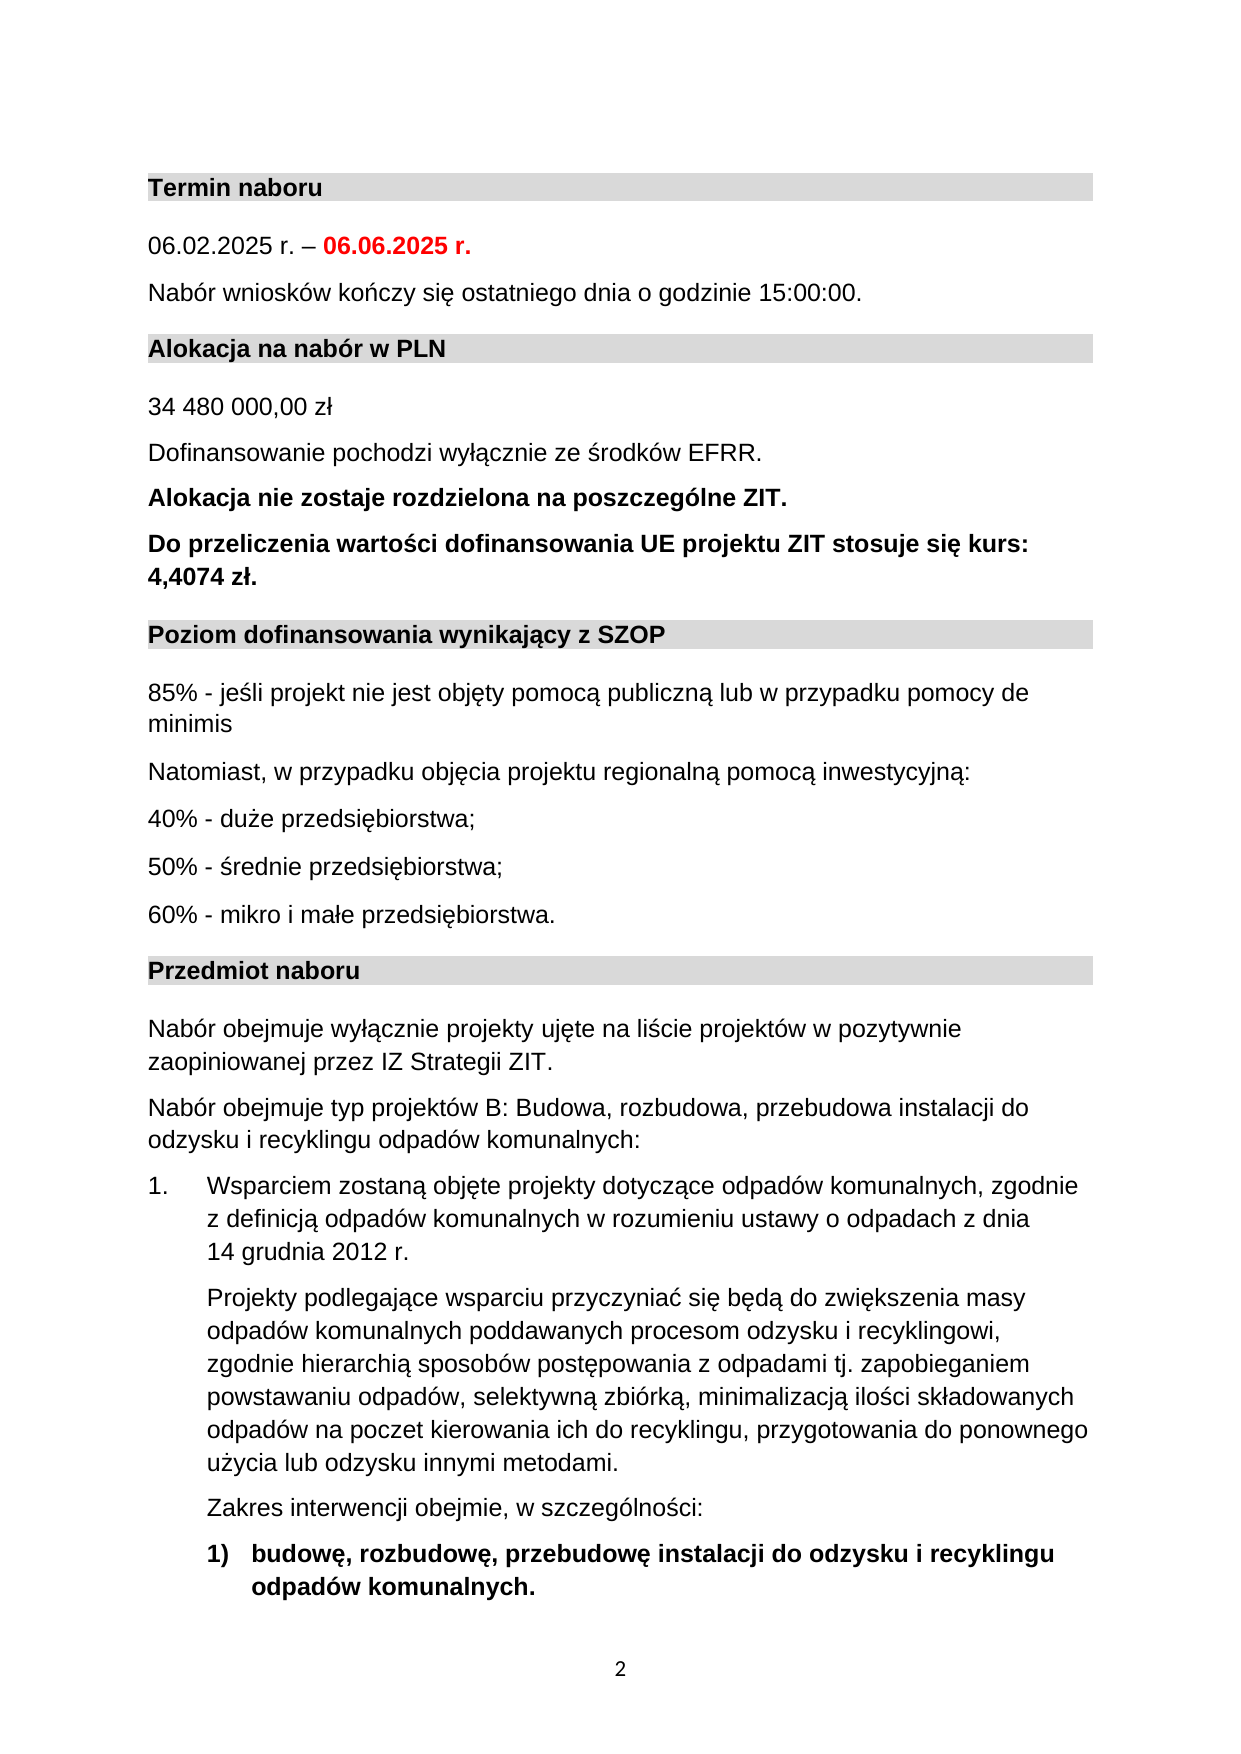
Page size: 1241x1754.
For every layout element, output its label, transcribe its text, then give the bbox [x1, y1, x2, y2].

text Do przeliczenia wartości dofinansowania UE projektu ZIT stosuje się kurs: 4,4074 zł. [148, 529, 1093, 591]
subtitle Termin naboru [148, 173, 1093, 201]
text 34 480 000,00 zł [148, 392, 1093, 421]
list budowę, rozbudowę, przebudowę instalacji do odzysku i recyklingu odpadów komunalnych. [207, 1539, 1093, 1601]
text Nabór obejmuje wyłącznie projekty ujęte na liście projektów w pozytywnie zaopiniowanej przez IZ Strategii ZIT. [148, 1014, 1093, 1076]
text 50% - średnie przedsiębiorstwa; [148, 852, 1093, 881]
list Wsparciem zostaną objęte projekty dotyczące odpadów komunalnych, zgodnie z definicją odpadów komunalnych w rozumieniu ustawy o odpadach z dnia 14 grudnia 2012 r. [148, 1171, 1093, 1266]
text 85% - jeśli projekt nie jest objęty pomocą publiczną lub w przypadku pomocy de minimis [148, 678, 1093, 738]
text 40% - duże przedsiębiorstwa; [148, 804, 1093, 833]
text 60% - mikro i małe przedsiębiorstwa. [148, 900, 1093, 929]
text Nabór obejmuje typ projektów B: Budowa, rozbudowa, przebudowa instalacji do odzysku i recyklingu odpadów komunalnych: [148, 1092, 1093, 1154]
text Nabór wniosków kończy się ostatniego dnia o godzinie 15:00:00. [148, 278, 1093, 307]
list Projekty podlegające wsparciu przyczyniać się będą do zwiększenia masy odpadów komunalnych poddawanych procesom odzysku i recyklingowi, zgodnie hierarchią sposobów postępowania z odpadami tj. zapobieganiem powstawaniu odpadów, selektywną zbiórką, minimalizacją ilości składowanych odpadów na poczet kierowania ich do recyklingu, przygotowania do ponownego użycia lub odzysku innymi metodami. [207, 1283, 1093, 1476]
list Zakres interwencji obejmie, w szczególności: [207, 1493, 1093, 1522]
text Natomiast, w przypadku objęcia projektu regionalną pomocą inwestycyjną: [148, 757, 1093, 786]
subtitle Przedmiot naboru [148, 956, 1093, 985]
subtitle Alokacja na nabór w PLN [148, 334, 1093, 363]
subtitle Poziom dofinansowania wynikający z SZOP [148, 620, 1093, 649]
text Dofinansowanie pochodzi wyłącznie ze środków EFRR. [148, 438, 1093, 467]
text 06.02.2025 r. – 06.06.2025 r. [148, 231, 1093, 259]
text Alokacja nie zostaje rozdzielona na poszczególne ZIT. [148, 483, 1093, 512]
